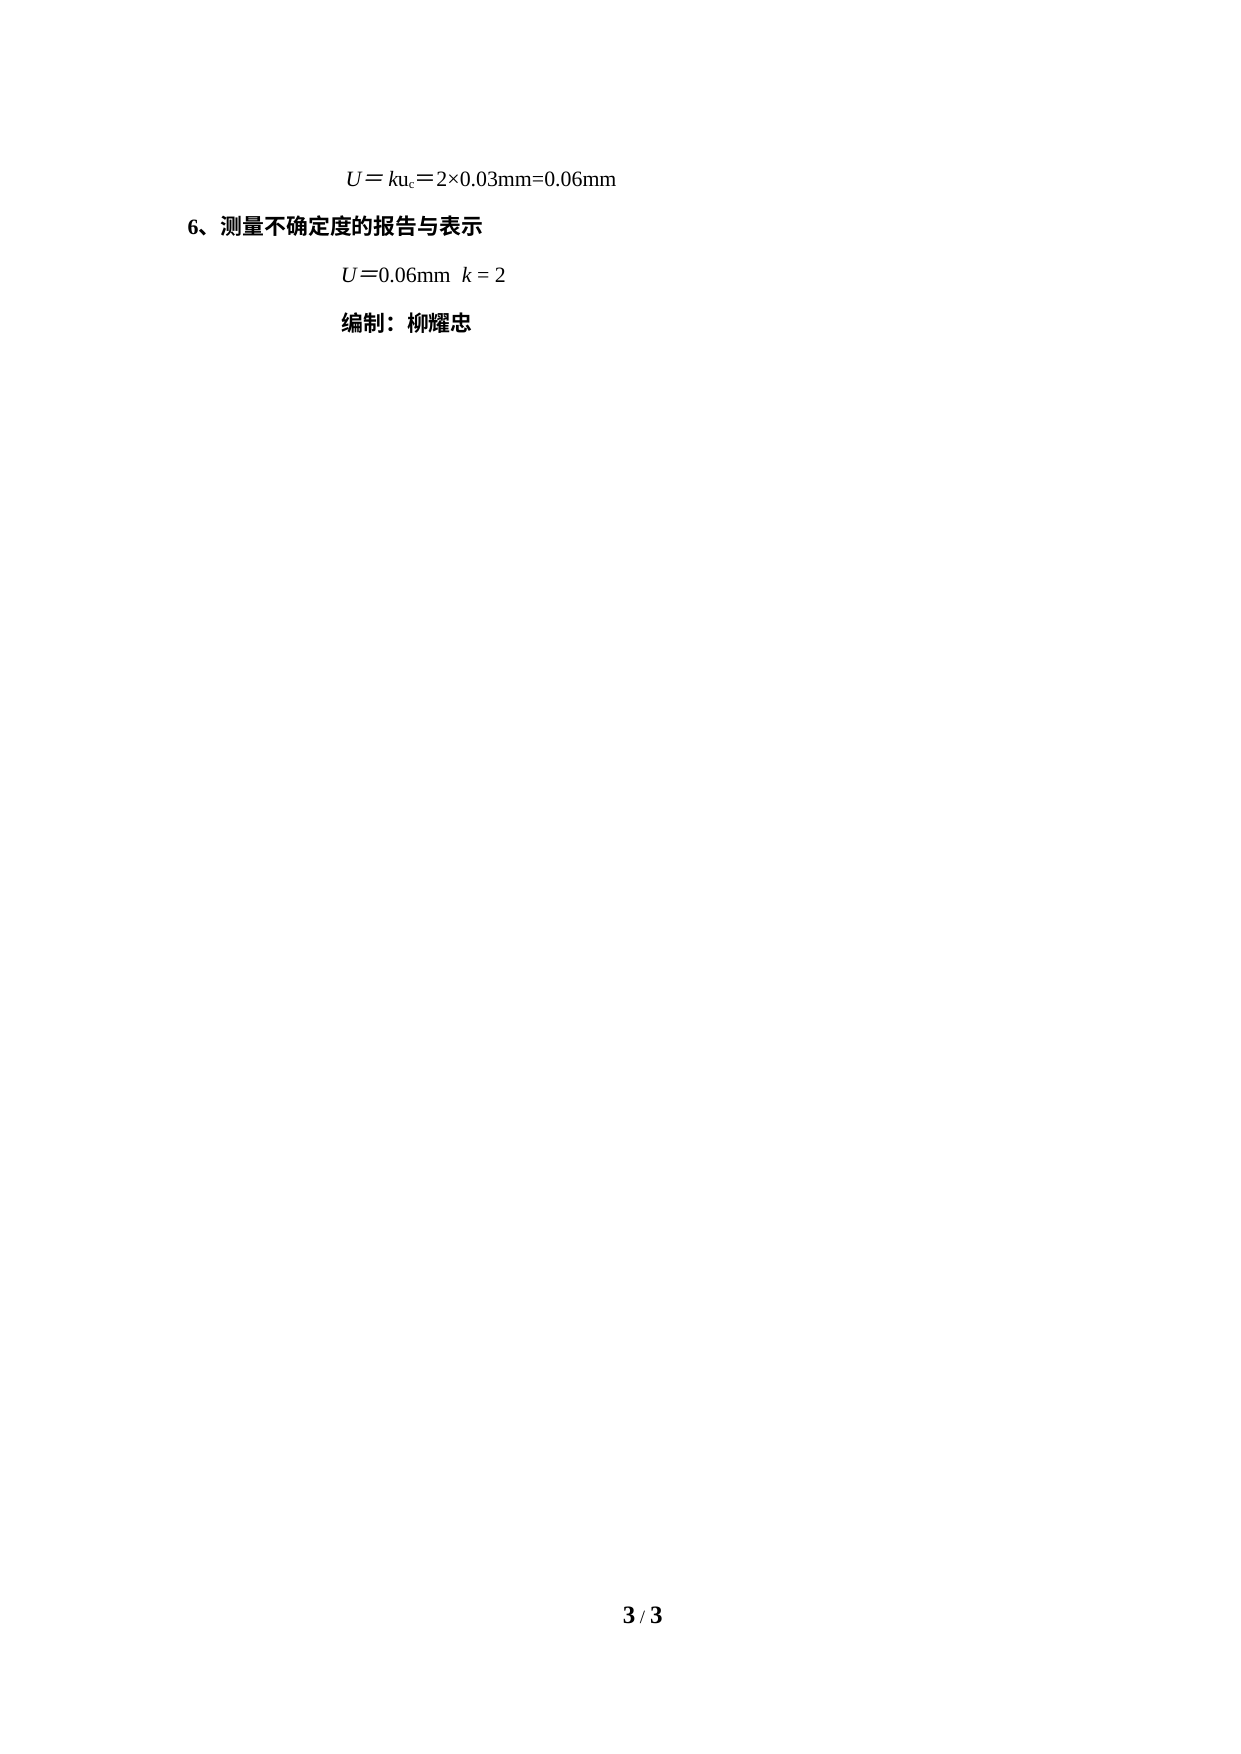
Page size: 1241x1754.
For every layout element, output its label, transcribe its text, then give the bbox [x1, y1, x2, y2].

text U＝ kuc＝2×0.03mm=0.06mm [269, 160, 1093, 193]
text 6、测量不确定度的报告与表示 [187, 208, 1093, 241]
text 编制：柳耀忠 [187, 305, 1093, 338]
text U＝0.06mm k = 2 [187, 257, 1093, 289]
